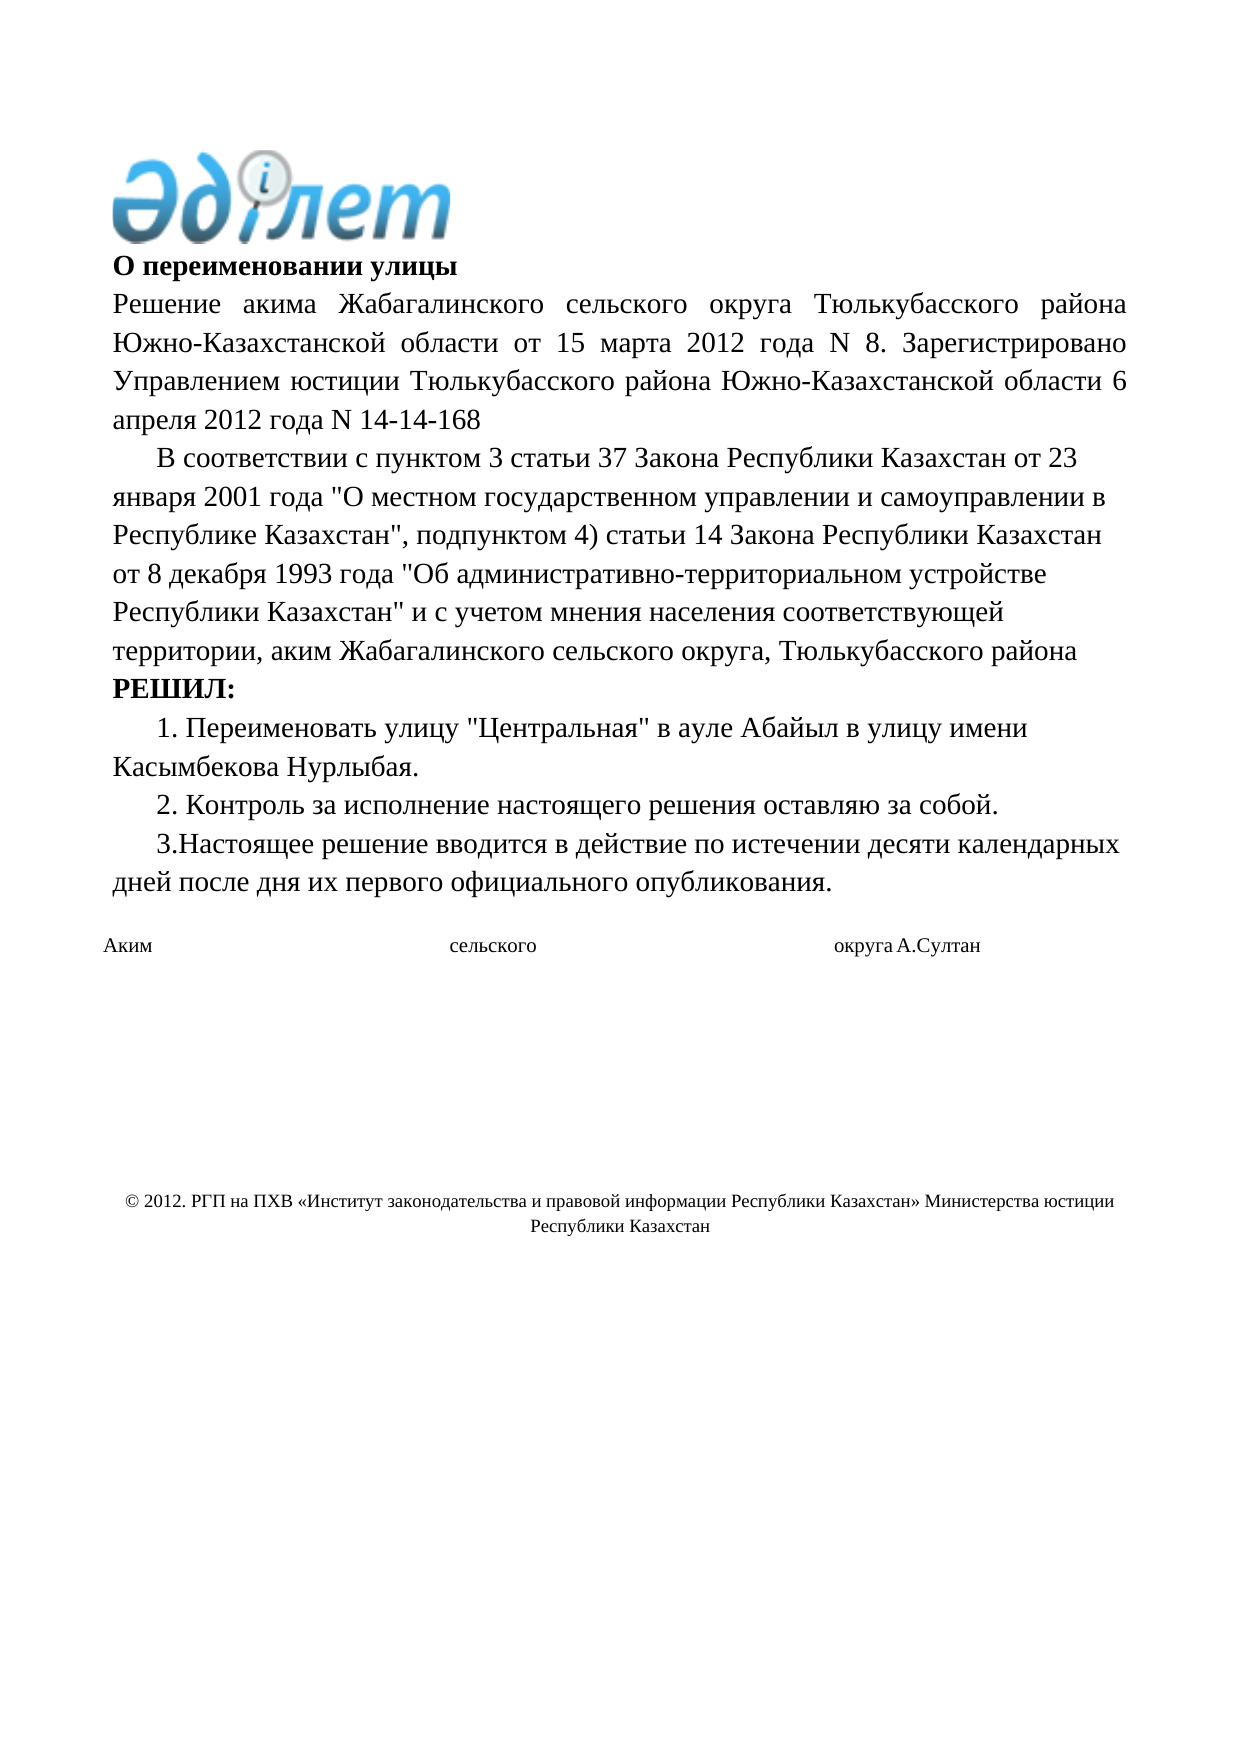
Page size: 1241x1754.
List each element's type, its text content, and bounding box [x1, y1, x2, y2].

picture [112, 150, 451, 244]
text В соответствии с пунктом 3 статьи 37 Закона Республики Казахстан от 23 января 2001 года "О местном государственном управлении и самоуправлении в Республике Казахстан", подпунктом 4) статьи 14 Закона Республики Казахстан от 8 декабря 1993 года "Об административно-территориальном устройстве Республики Казахстан" и с учетом мнения населения соответствующей территории, аким Жабагалинского сельского округа, Тюлькубасского района РЕШИЛ: 1. Переименовать улицу "Центральная" в ауле Абайыл в улицу имени Касымбекова Нурлыбая. 2. Контроль за исполнение настоящего решения оставляю за собой. 3.Настоящее решение вводится в действие по истечении десяти календарных дней после дня их первого официального опубликования. [112, 440, 1128, 928]
text О переименовании улицы [112, 248, 1128, 281]
text Решение акима Жабагалинского сельского округа Тюлькубасского района Южно-Казахстанской области от 15 марта 2012 года N 8. Зарегистрировано Управлением юстиции Тюлькубасского района Южно-Казахстанской области 6 апреля 2012 года N 14-14-168 [112, 286, 1128, 435]
text © 2012. РГП на ПХВ «Институт законодательства и правовой информации Республики Казахстан» Министерства юстиции Республики Казахстан [112, 1190, 1128, 1236]
table_header Аким сельского округа [101, 932, 894, 993]
table_header А.Султан [895, 932, 1240, 993]
